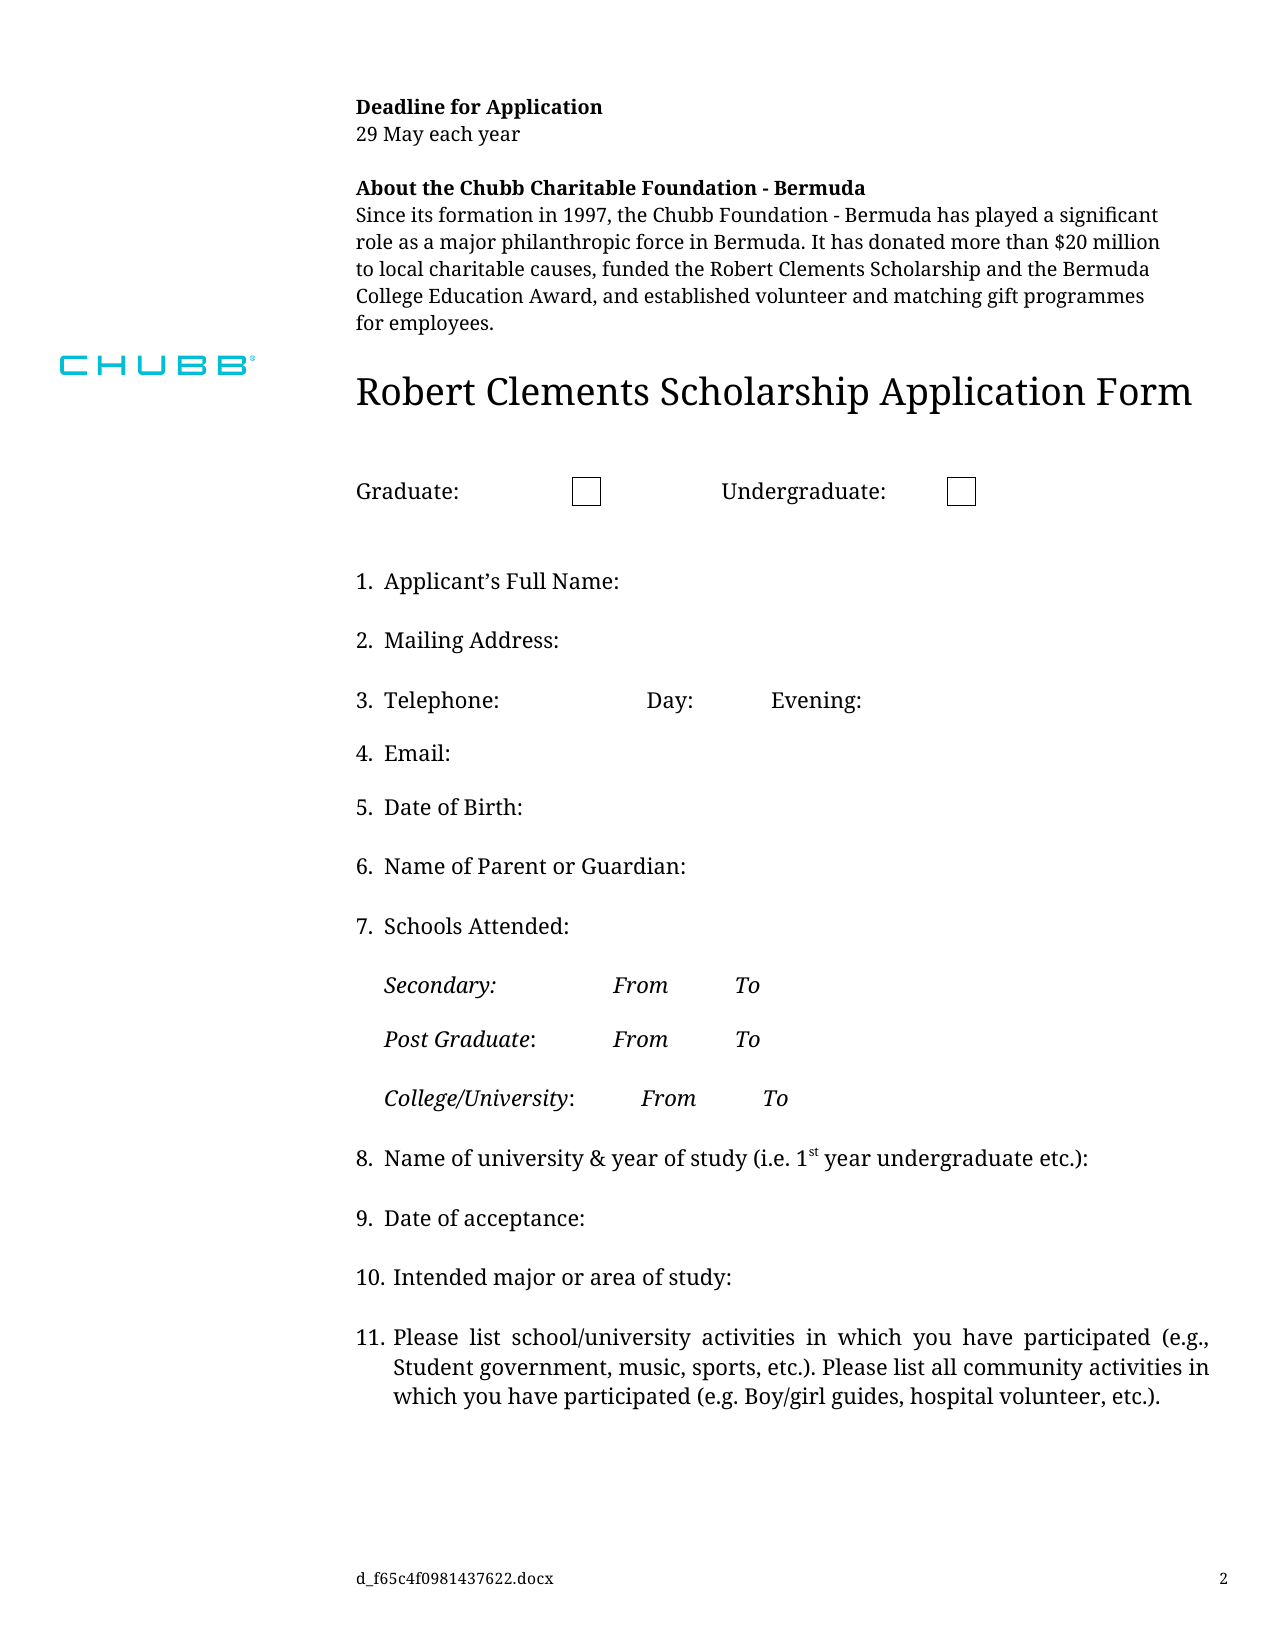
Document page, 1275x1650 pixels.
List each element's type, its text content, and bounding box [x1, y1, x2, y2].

text About the Chubb Charitable Foundation - Bermuda [346, 174, 1173, 201]
text Graduate: Undergraduate: [346, 476, 1211, 506]
text College/University: From To [384, 1083, 1211, 1113]
list Date of Birth: [346, 792, 1211, 821]
list Mailing Address: [346, 625, 1211, 655]
list Schools Attended: [346, 911, 1211, 941]
list Please list school/university activities in which you have participated (e.g., Student government, music, sports, etc.). Please list all community activities in which you have participated (e.g. Boy/girl guides, hospital volunteer, etc.). [346, 1322, 1211, 1411]
list Telephone: Day: Evening: [346, 685, 1211, 738]
list Intended major or area of study: [346, 1262, 1211, 1292]
list Date of acceptance: [346, 1203, 1211, 1232]
text Secondary: From To [384, 970, 1211, 1024]
list Name of Parent or Guardian: [346, 851, 1211, 881]
text Post Graduate: From To [384, 1024, 1211, 1054]
list Name of university & year of study (i.e. 1st year undergraduate etc.): [346, 1143, 1211, 1173]
text 29 May each year [346, 120, 1173, 147]
text Since its formation in 1997, the Chubb Foundation - Bermuda has played a significant role as a major philanthropic force in Bermuda. It has donated more than $20 million to local charitable causes, funded the Robert Clements Scholarship and the Bermuda College Education Award, and established volunteer and matching gift programmes for employees. [346, 201, 1173, 336]
list Email: [346, 738, 1211, 792]
text Deadline for Application [346, 93, 1173, 120]
text Robert Clements Scholarship Application Form [346, 366, 1211, 417]
list Applicant’s Full Name: [346, 566, 1211, 595]
